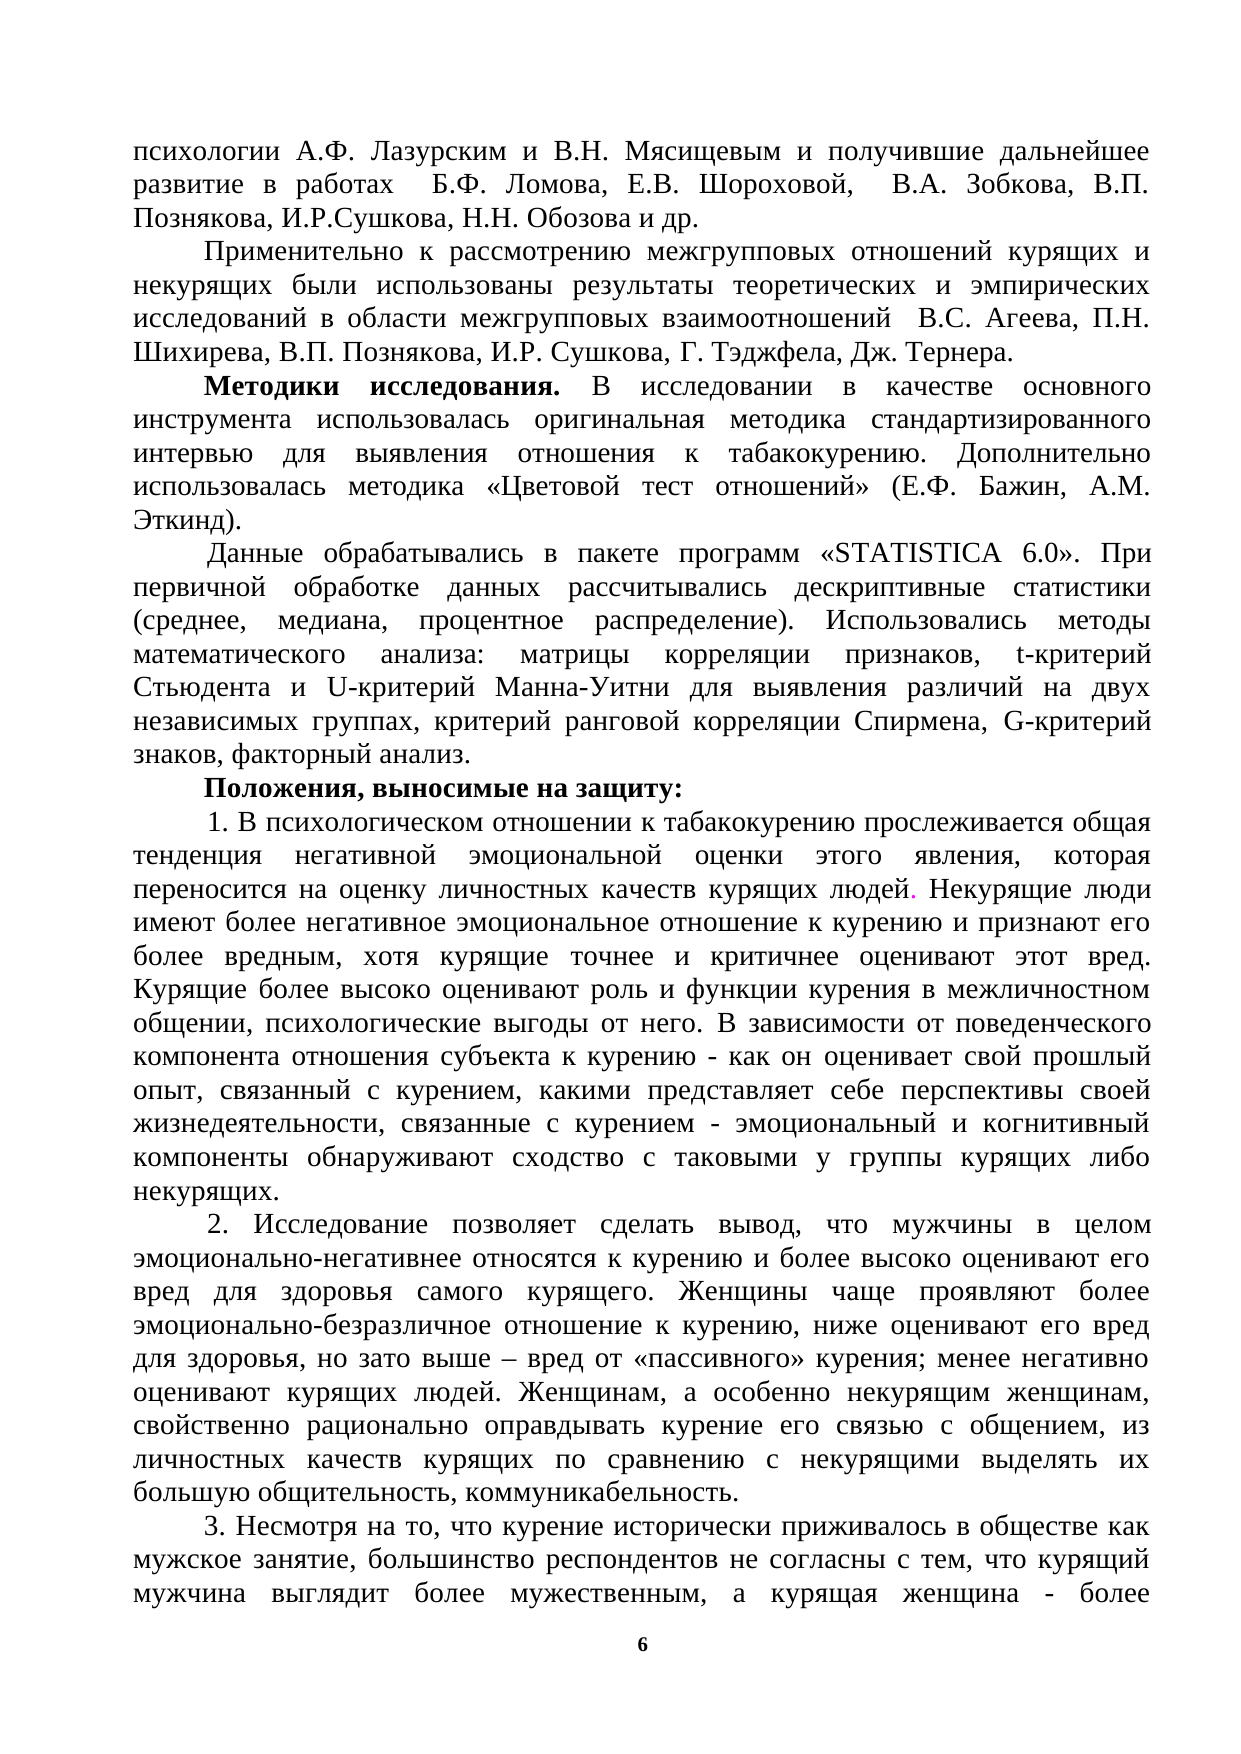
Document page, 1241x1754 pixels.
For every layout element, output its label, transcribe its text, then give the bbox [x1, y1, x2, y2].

text Применительно к рассмотрению межгрупповых отношений курящих и некурящих были использованы результаты теоретических и эмпирических исследований в области межгрупповых взаимоотношений В.С. Агеева, П.Н. Шихирева, В.П. Познякова, И.Р. Сушкова, Г. Тэджфела, Дж. Тернера. [133, 233, 1152, 368]
text Данные обрабатывались в пакете программ «STATISTICA 6.0». При первичной обработке данных рассчитывались дескриптивные статистики (среднее, медиана, процентное распределение). Использовались методы математического анализа: матрицы корреляции признаков, t-критерий Стьюдента и U-критерий Манна-Уитни для выявления различий на двух независимых группах, критерий ранговой корреляции Спирмена, G-критерий знаков, факторный анализ. [133, 535, 1152, 770]
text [133, 1508, 1152, 1609]
text Методики исследования. В исследовании в качестве основного инструмента использовалась оригинальная методика стандартизированного интервью для выявления отношения к табакокурению. Дополнительно использовалась методика «Цветовой тест отношений» (Е.Ф. Бажин, A.M. Эткинд). [133, 368, 1152, 535]
text Положения, выносимые на защиту: [133, 770, 1152, 804]
text 2. Исследование позволяет сделать вывод, что мужчины в целом эмоционально-негативнее относятся к курению и более высоко оценивают его вред для здоровья самого курящего. Женщины чаще проявляют более эмоционально-безразличное отношение к курению, ниже оценивают его вред для здоровья, но зато выше – вред от «пассивного» курения; менее негативно оценивают курящих людей. Женщинам, а особенно некурящим женщинам, свойственно рационально оправдывать курение его связью с общением, из личностных качеств курящих по сравнению с некурящими выделять их большую общительность, коммуникабельность. [133, 1206, 1152, 1508]
text 1. В психологическом отношении к табакокурению прослеживается общая тенденция негативной эмоциональной оценки этого явления, которая переносится на оценку личностных качеств курящих людей. Некурящие люди имеют более негативное эмоциональное отношение к курению и признают его более вредным, хотя курящие точнее и критичнее оценивают этот вред. Курящие более высоко оценивают роль и функции курения в межличностном общении, психологические выгоды от него. В зависимости от поведенческого компонента отношения субъекта к курению - как он оценивает свой прошлый опыт, связанный с курением, какими представляет себе перспективы своей жизнедеятельности, связанные с курением - эмоциональный и когнитивный компоненты обнаруживают сходство с таковыми у группы курящих либо некурящих. [133, 804, 1152, 1206]
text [133, 133, 1152, 233]
